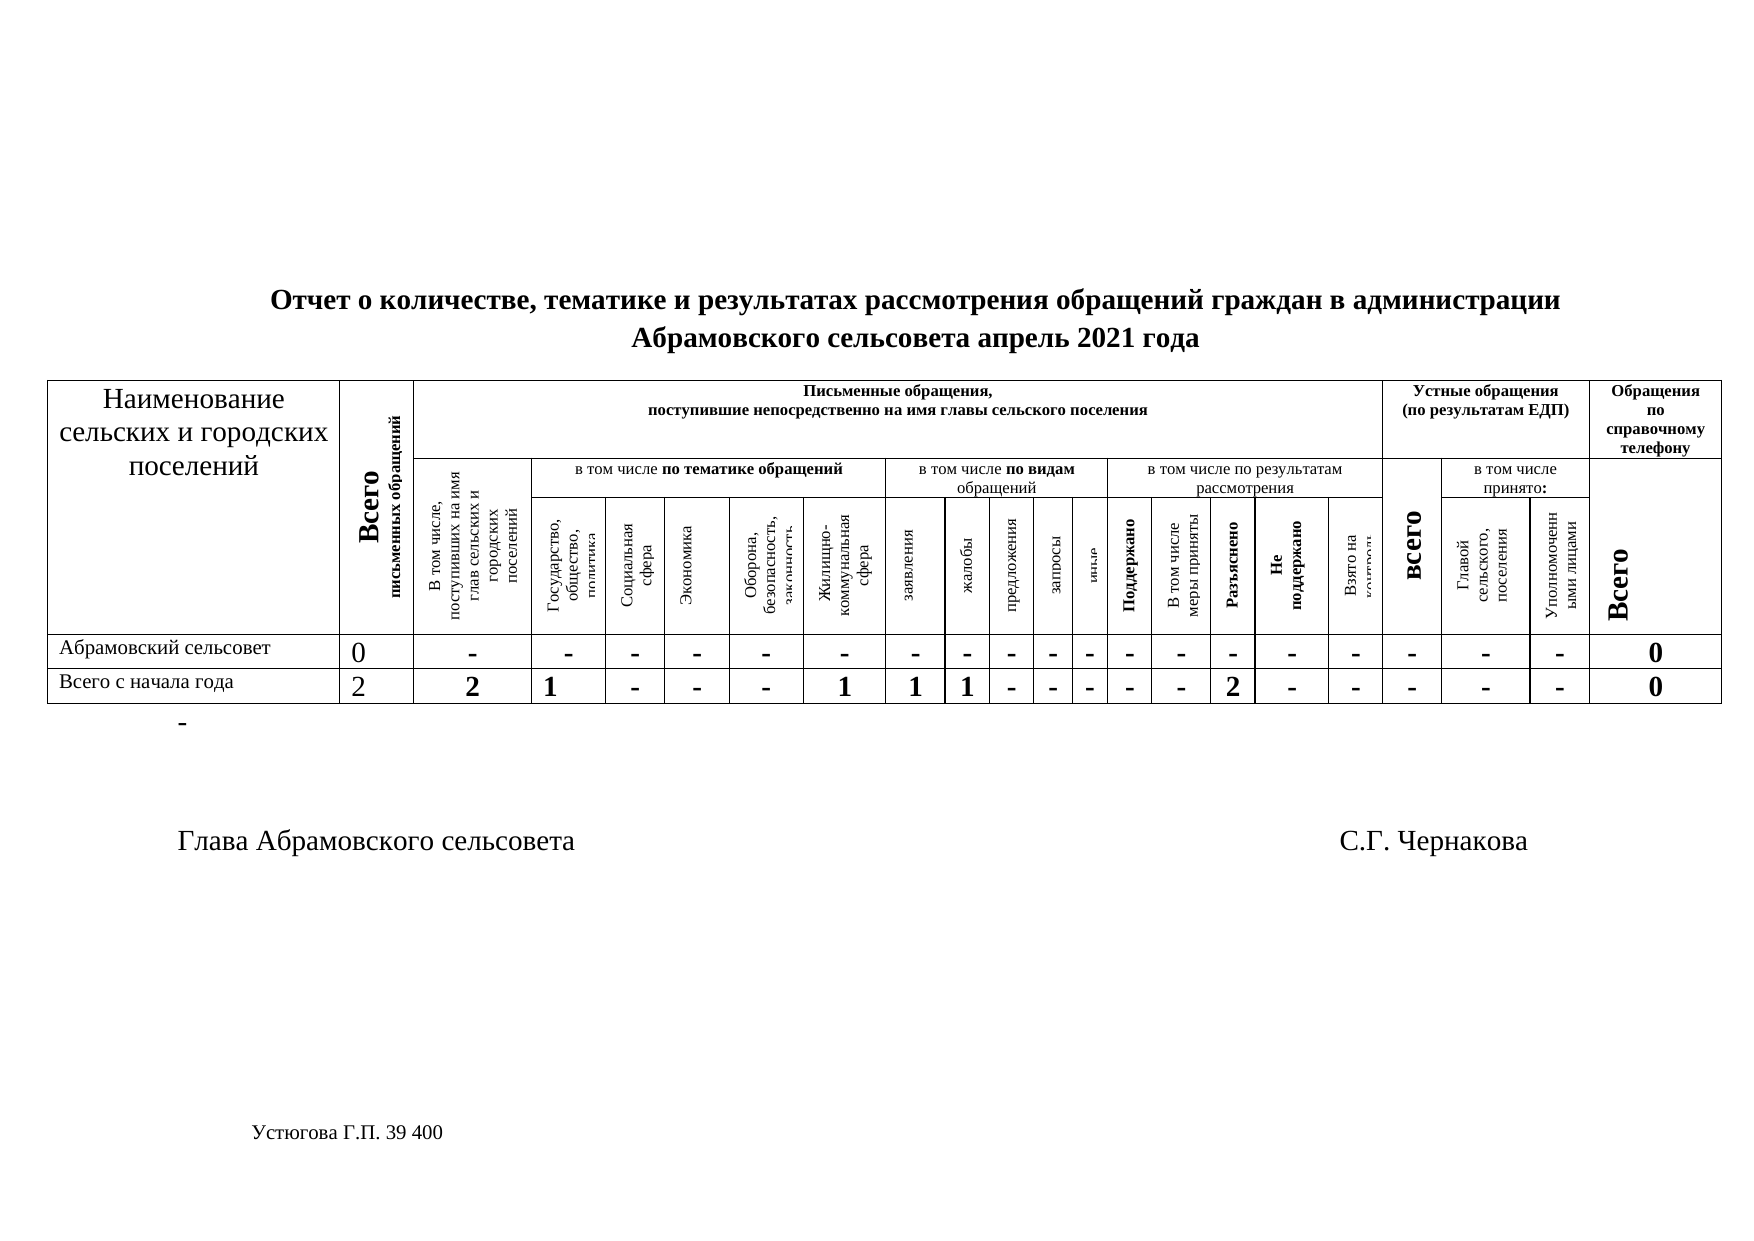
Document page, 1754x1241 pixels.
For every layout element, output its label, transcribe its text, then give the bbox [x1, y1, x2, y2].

table_cell Взято на контроль [1329, 498, 1382, 634]
table_cell 2 [414, 669, 531, 703]
table_cell - [1108, 635, 1151, 668]
table_cell иные [1073, 498, 1107, 634]
table_header Наименование сельских и городских поселений [48, 381, 339, 634]
table_header Устные обращения (по результатам ЕДП) [1383, 381, 1589, 457]
table_cell - [1442, 669, 1529, 703]
table_cell Не поддержано [1256, 498, 1328, 634]
table_cell - [1256, 669, 1328, 703]
table_cell Уполномоченными лицами [1531, 498, 1589, 634]
table_cell заявления [886, 498, 944, 634]
table_cell - [1211, 635, 1254, 668]
table_cell - [665, 669, 729, 703]
table_cell жалобы [946, 498, 989, 634]
table_cell - [665, 635, 729, 668]
table_cell В том числе меры приняты [1152, 498, 1210, 634]
table_cell - [414, 635, 531, 668]
table_cell в том числе по результатам рассмотрения [1108, 459, 1382, 497]
table_cell предложения [990, 498, 1033, 634]
table_cell Главой сельского, поселения [1442, 498, 1529, 634]
table_cell - [730, 669, 803, 703]
table_cell В том числе, поступивших на имя глав сельских и городских поселений [414, 459, 531, 634]
table_header Всего письменных обращений [340, 381, 413, 634]
table_cell Поддержано [1108, 498, 1151, 634]
table_cell Абрамовский сельсовет [48, 635, 339, 668]
table_cell - [886, 635, 944, 668]
table_header Обращения по справочному телефону [1590, 381, 1721, 457]
table_cell 1 [946, 669, 989, 703]
table_cell - [1329, 669, 1382, 703]
table_cell - [1531, 635, 1589, 668]
table_cell Всего с начала года [48, 669, 339, 703]
table_cell - [1152, 635, 1210, 668]
table_cell - [1108, 669, 1151, 703]
table_cell 0 [1590, 635, 1721, 668]
table_cell - [1034, 669, 1072, 703]
table_cell Государство, общество, политика [532, 498, 605, 634]
table_cell 1 [532, 669, 605, 703]
table_cell - [730, 635, 803, 668]
table_cell запросы [1034, 498, 1072, 634]
table_cell - [1152, 669, 1210, 703]
table_cell в том числе по тематике обращений [532, 459, 885, 497]
table_cell - [1034, 635, 1072, 668]
table_cell - [606, 669, 664, 703]
table_cell Жилищно-коммунальная сфера [804, 498, 885, 634]
table_cell - [1531, 669, 1589, 703]
table_cell - [1073, 635, 1107, 668]
table_cell - [1073, 669, 1107, 703]
text Глава Абрамовского сельсовета С.Г. Чернакова [177, 823, 1665, 856]
table_cell - [804, 635, 885, 668]
table_cell - [532, 635, 605, 668]
text Отчет о количестве, тематике и результатах рассмотрения обращений граждан в администрации Абрамовского сельсовета апрель 2021 года [177, 282, 1654, 354]
table_cell в том числе по видам обращений [886, 459, 1107, 497]
table_cell 2 [340, 669, 413, 703]
table_cell - [1383, 635, 1441, 668]
table_cell - [990, 669, 1033, 703]
table_cell всего [1383, 459, 1441, 634]
table_cell 2 [1211, 669, 1254, 703]
table_cell - [946, 635, 989, 668]
table_cell - [1383, 669, 1441, 703]
table_cell 0 [1590, 669, 1721, 703]
text Устюгова Г.П. 39 400 [177, 1119, 1665, 1144]
table_cell Оборона, безопасность, законность [730, 498, 803, 634]
table_cell Разъяснено [1211, 498, 1254, 634]
table_cell - [1256, 635, 1328, 668]
table_cell в том числе принято: [1442, 459, 1589, 497]
table_cell Всего [1590, 459, 1721, 634]
table_cell 1 [804, 669, 885, 703]
table_cell 0 [340, 635, 413, 668]
text - [177, 704, 1665, 737]
table_cell 1 [886, 669, 944, 703]
table_cell - [606, 635, 664, 668]
table_cell - [990, 635, 1033, 668]
table_cell - [1442, 635, 1529, 668]
table_cell Социальная сфера [606, 498, 664, 634]
table_cell - [1329, 635, 1382, 668]
table_cell Экономика [665, 498, 729, 634]
table_header Письменные обращения, поступившие непосредственно на имя главы сельского поселения [414, 381, 1382, 457]
